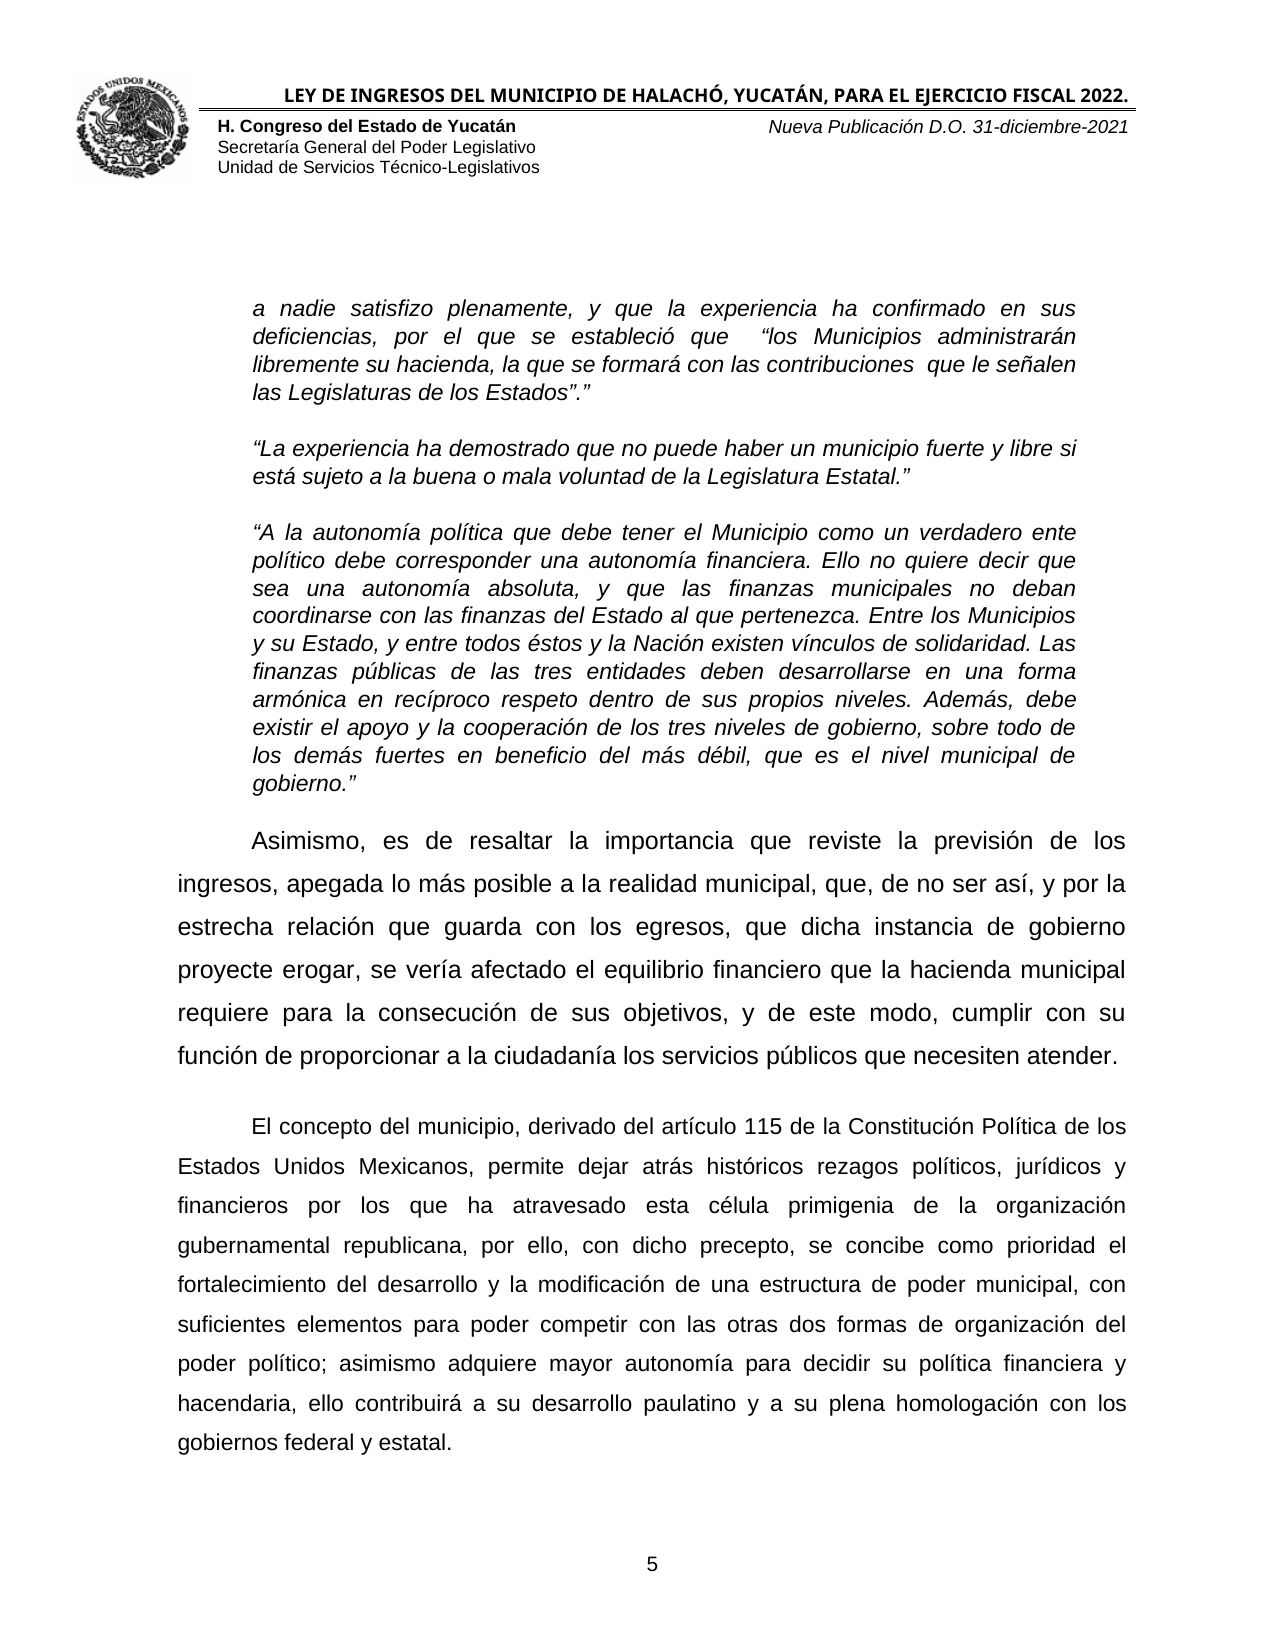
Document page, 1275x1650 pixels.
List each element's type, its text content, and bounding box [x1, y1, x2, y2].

text El concepto del municipio, derivado del artículo 115 de de los Estados Unidos Mexicanos, permite dejar atrás históricos rezagos políticos, jurídicos y financieros por los que ha atravesado esta célula primigenia de la organización gubernamental republicana, por ello, con dicho precepto, se concibe como prioridad el fortalecimiento del desarrollo y la modificación de una estructura de poder municipal, con suficientes elementos para poder competir con las otras dos formas de organización del poder político; asimismo adquiere mayor autonomía para decidir su política financiera y hacendaria, ello contribuirá a su desarrollo paulatino y a su plena homologación con los gobiernos federal y estatal. [177, 1113, 1127, 1455]
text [252, 295, 1077, 405]
text Asimismo, es de resaltar la importancia que reviste la previsión de los ingresos, apegada lo más posible a la realidad municipal, que, de no ser así, y por la estrecha relación que guarda con los egresos, que dicha instancia de gobierno proyecte erogar, se vería afectado el equilibrio financiero que la hacienda municipal requiere para la consecución de sus objetivos, y de este modo, cumplir con su función de proporcionar a la ciudadanía los servicios públicos que necesiten atender. [177, 826, 1127, 1070]
text “La experiencia ha demostrado que no puede haber un municipio fuerte y libre si está sujeto a la buena o mala voluntad de [252, 435, 1077, 489]
text “A la autonomía política que debe tener el Municipio como un verdadero ente político debe corresponder una autonomía financiera. Ello no quiere decir que sea una autonomía absoluta, y que las finanzas municipales no deban coordinarse con las finanzas del Estado al que pertenezca. Entre los Municipios y su Estado, y entre todos éstos y existen vínculos de solidaridad. Las finanzas públicas de las tres entidades deben desarrollarse en una forma armónica en recíproco respeto dentro de sus propios niveles. Además, debe existir el apoyo y la cooperación de los tres niveles de gobierno, sobre todo de los demás fuertes en beneficio del más débil, que es el nivel municipal de gobierno.” [252, 519, 1077, 796]
